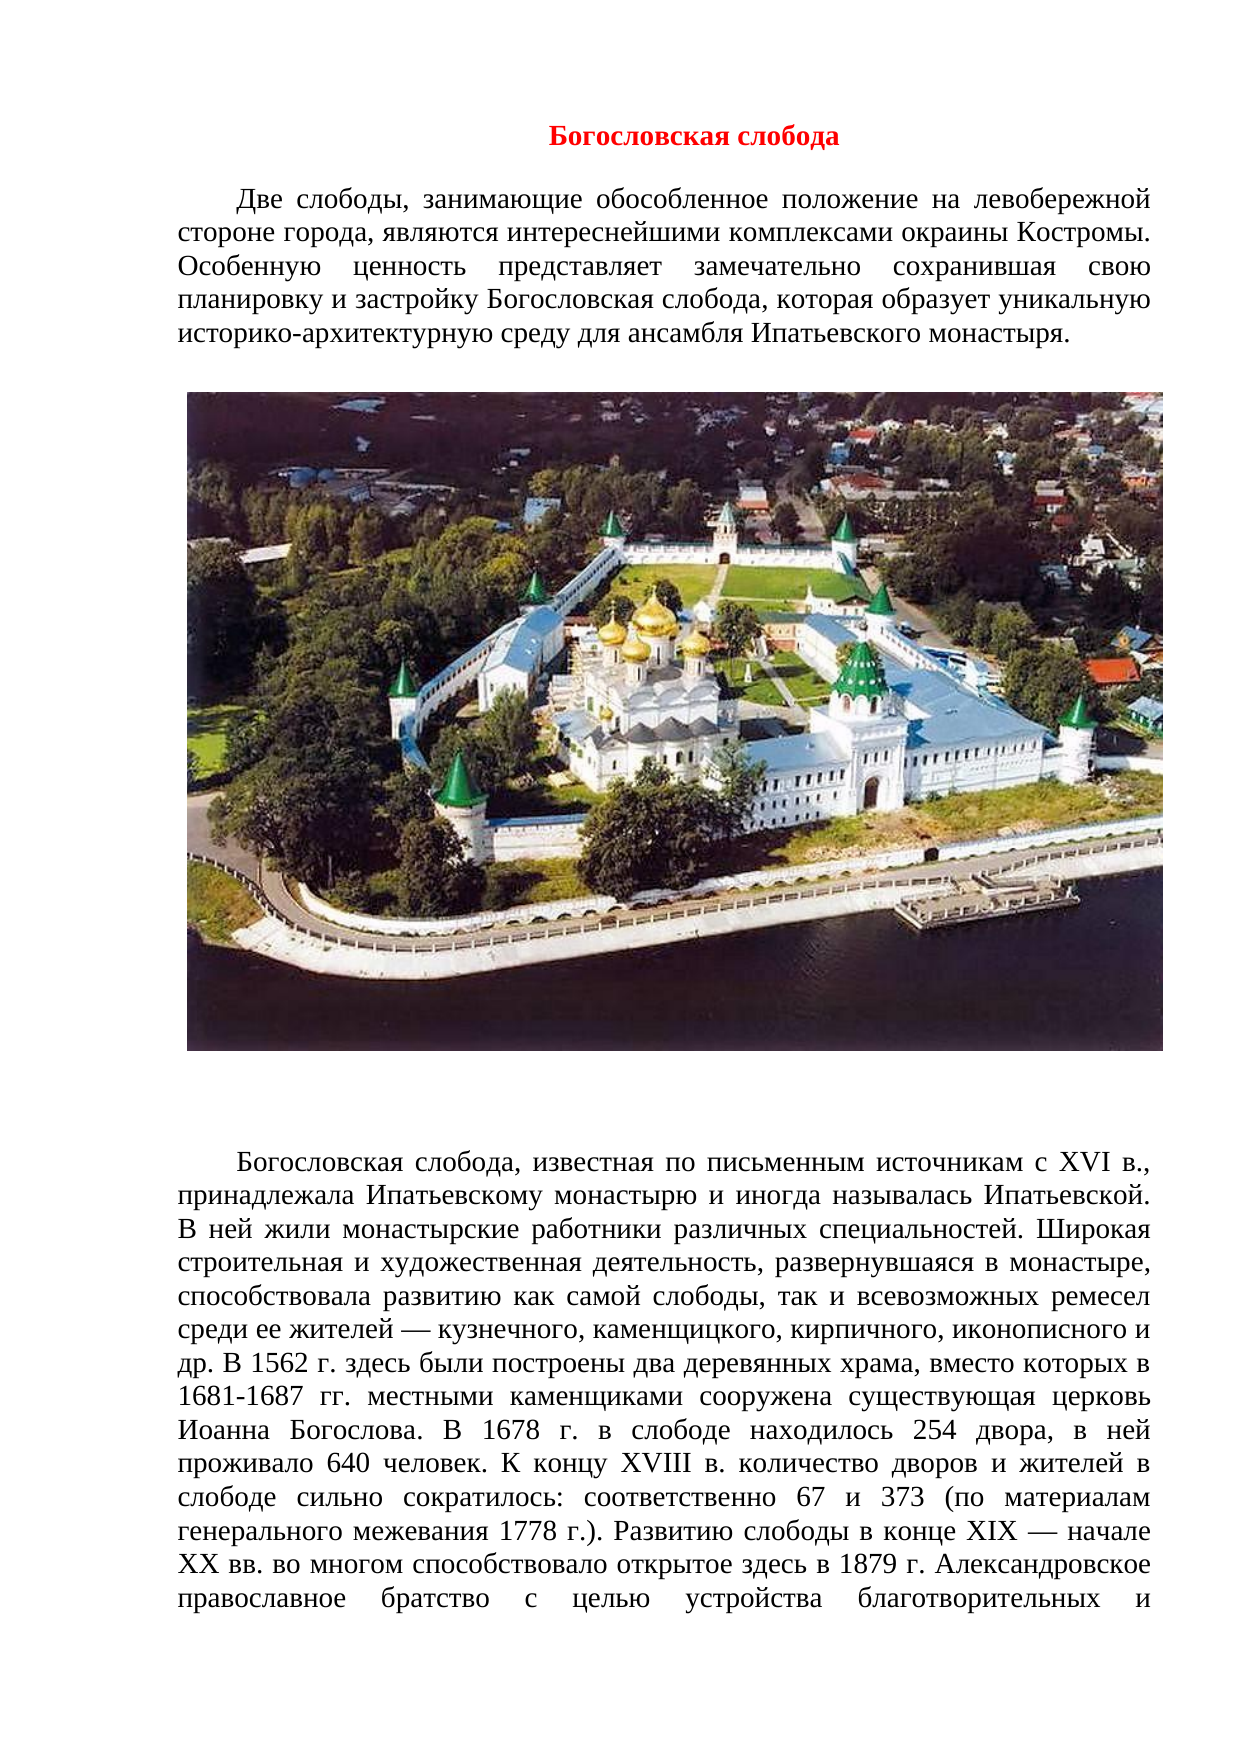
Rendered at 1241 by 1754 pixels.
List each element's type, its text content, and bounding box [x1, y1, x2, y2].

text Богословская слобода [177, 118, 1152, 152]
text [177, 1144, 1152, 1613]
picture [187, 392, 1163, 1051]
text Две слободы, занимающие обособленное положение на левобережной стороне города, являются интереснейшими комплексами окраины Костромы. Особенную ценность представляет замечательно сохранившая свою планировку и застройку Богословская слобода, которая образует уникальную историко-архитектурную среду для ансамбля Ипатьевского монастыря. [177, 181, 1152, 348]
